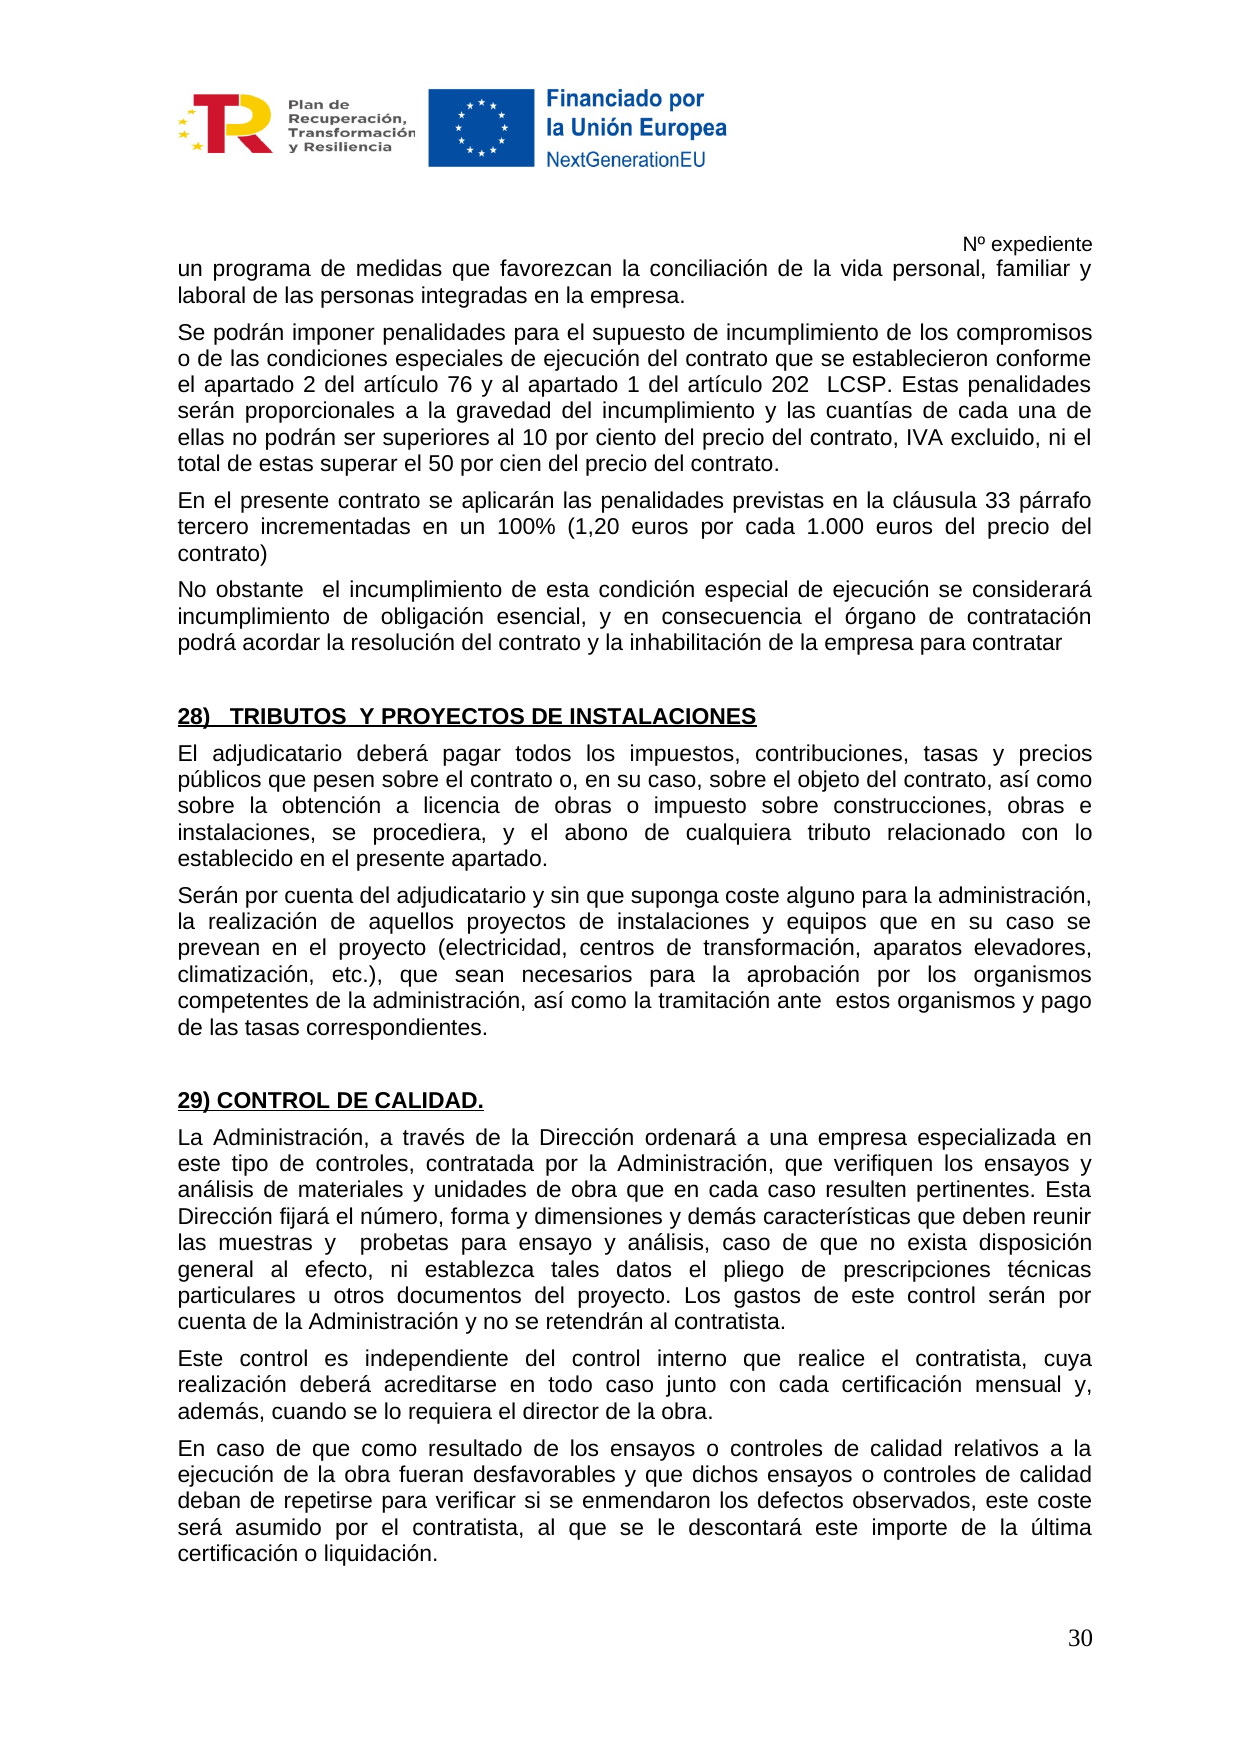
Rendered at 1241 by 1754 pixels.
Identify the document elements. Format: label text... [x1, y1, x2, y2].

text Serán por cuenta del adjudicatario y sin que suponga coste alguno para la administración, la realización de aquellos proyectos de instalaciones y equipos que en su caso se prevean en el proyecto (electricidad, centros de transformación, aparatos elevadores, climatización, etc.), que sean necesarios para la aprobación por los organismos competentes de la administración, así como la tramitación ante estos organismos y pago de las tasas correspondientes. [177, 882, 1093, 1040]
text Este control es independiente del control interno que realice el contratista, cuya realización deberá acreditarse en todo caso junto con cada certificación mensual y, además, cuando se lo requiera el director de la obra. [177, 1345, 1093, 1424]
text En caso de que como resultado de los ensayos o controles de calidad relativos a la ejecución de la obra fueran desfavorables y que dichos ensayos o controles de calidad deban de repetirse para verificar si se enmendaron los defectos observados, este coste será asumido por el contratista, al que se le descontará este importe de la última certificación o liquidación. [177, 1434, 1093, 1566]
text En el presente contrato se aplicarán las penalidades previstas en la cláusula 33 párrafo tercero incrementadas en un 100% (1,20 euros por cada 1.000 euros del precio del contrato) [177, 487, 1093, 566]
text Se podrán imponer penalidades para el supuesto de incumplimiento de los compromisos o de las condiciones especiales de ejecución del contrato que se establecieron conforme el apartado 2 del artículo 76 y al apartado 1 del artículo 202 LCSP. Estas penalidades serán proporcionales a la gravedad del incumplimiento y las cuantías de cada una de ellas no podrán ser superiores al 10 por ciento del precio del contrato, IVA excluido, ni el total de estas superar el 50 por cien del precio del contrato. [177, 318, 1093, 477]
text El adjudicatario deberá pagar todos los impuestos, contribuciones, tasas y precios públicos que pesen sobre el contrato o, en su caso, sobre el objeto del contrato, así como sobre la obtención a licencia de obras o impuesto sobre construcciones, obras e instalaciones, se procediera, y el abono de cualquiera tributo relacionado con lo establecido en el presente apartado. [177, 739, 1093, 871]
text 28) TRIBUTOS Y PROYECTOS DE INSTALACIONES [177, 703, 1093, 729]
text La Administración, a través de la Dirección ordenará a una empresa especializada en este tipo de controles, contratada por la Administración, que verifiquen los ensayos y análisis de materiales y unidades de obra que en cada caso resulten pertinentes. Esta Dirección fijará el número, forma y dimensiones y demás características que deben reunir las muestras y probetas para ensayo y análisis, caso de que no exista disposición general al efecto, ni establezca tales datos el pliego de prescripciones técnicas particulares u otros documentos del proyecto. Los gastos de este control serán por cuenta de la Administración y no se retendrán al contratista. [177, 1124, 1093, 1334]
picture [177, 73, 733, 174]
text 29) CONTROL DE CALIDAD. [177, 1087, 1093, 1113]
text No obstante el incumplimiento de esta condición especial de ejecución se considerará incumplimiento de obligación esencial, y en consecuencia el órgano de contratación podrá acordar la resolución del contrato y la inhabilitación de la empresa para contratar [177, 576, 1093, 656]
